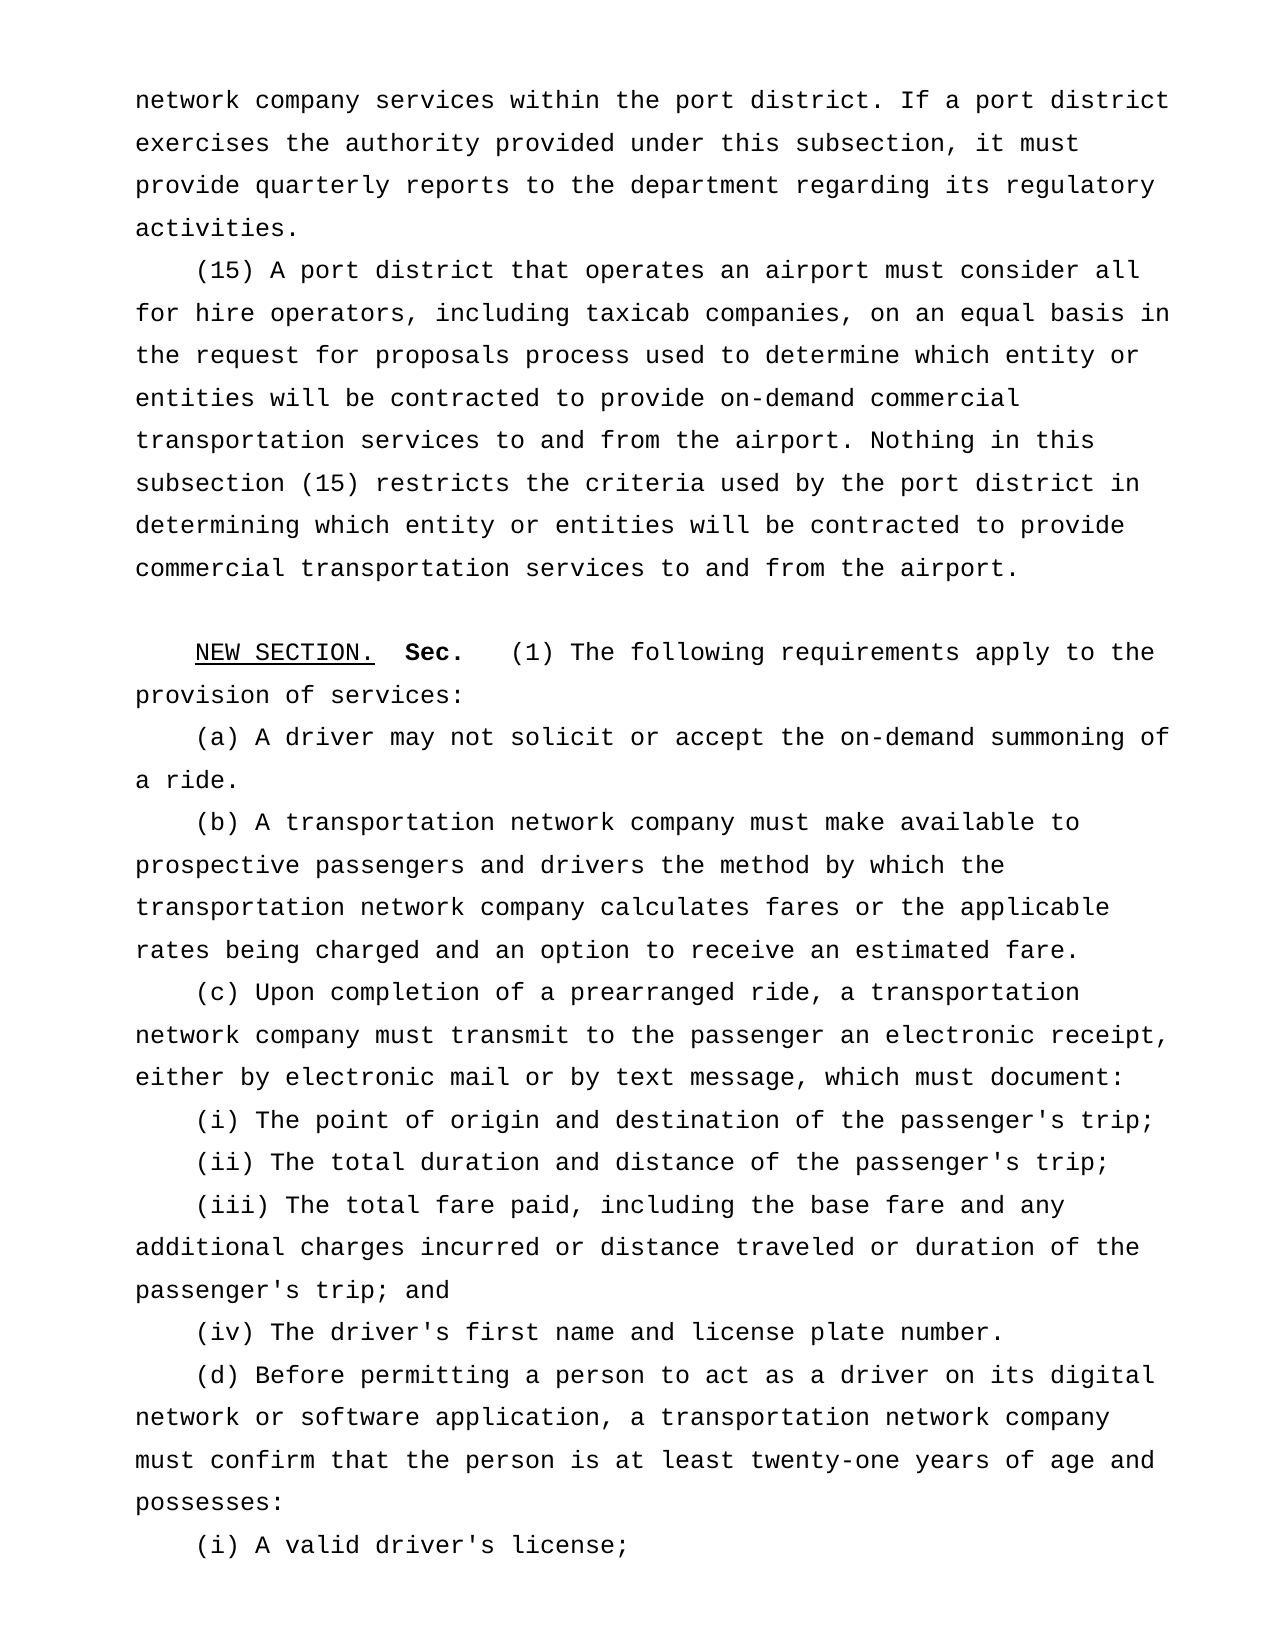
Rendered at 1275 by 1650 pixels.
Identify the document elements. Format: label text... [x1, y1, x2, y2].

text (b) A transportation network company must make available to prospective passengers and drivers the method by which the transportation network company calculates fares or the applicable rates being charged and an option to receive an estimated fare. [135, 797, 1170, 967]
text (d) Before permitting a person to act as a driver on its digital network or software application, a transportation network company must confirm that the person is at least twenty-one years of age and possesses: [135, 1349, 1170, 1519]
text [135, 75, 1170, 245]
text (15) A port district that operates an airport must consider all for hire operators, including taxicab companies, on an equal basis in the request for proposals process used to determine which entity or entities will be contracted to provide on-demand commercial transportation services to and from the airport. Nothing in this subsection (15) restricts the criteria used by the port district in determining which entity or entities will be contracted to provide commercial transportation services to and from the airport. [135, 245, 1170, 585]
text (ii) The total duration and distance of the passenger's trip; [135, 1137, 1170, 1179]
text (iv) The driver's first name and license plate number. [135, 1307, 1170, 1349]
text NEW SECTION. Sec. (1) The following requirements apply to the provision of services: [135, 627, 1170, 712]
text (iii) The total fare paid, including the base fare and any additional charges incurred or distance traveled or duration of the passenger's trip; and [135, 1179, 1170, 1307]
text (i) A valid driver's license; [135, 1519, 1170, 1562]
text (i) The point of origin and destination of the passenger's trip; [135, 1094, 1170, 1137]
text (c) Upon completion of a prearranged ride, a transportation network company must transmit to the passenger an electronic receipt, either by electronic mail or by text message, which must document: [135, 967, 1170, 1094]
text (a) A driver may not solicit or accept the on-demand summoning of a ride. [135, 712, 1170, 797]
